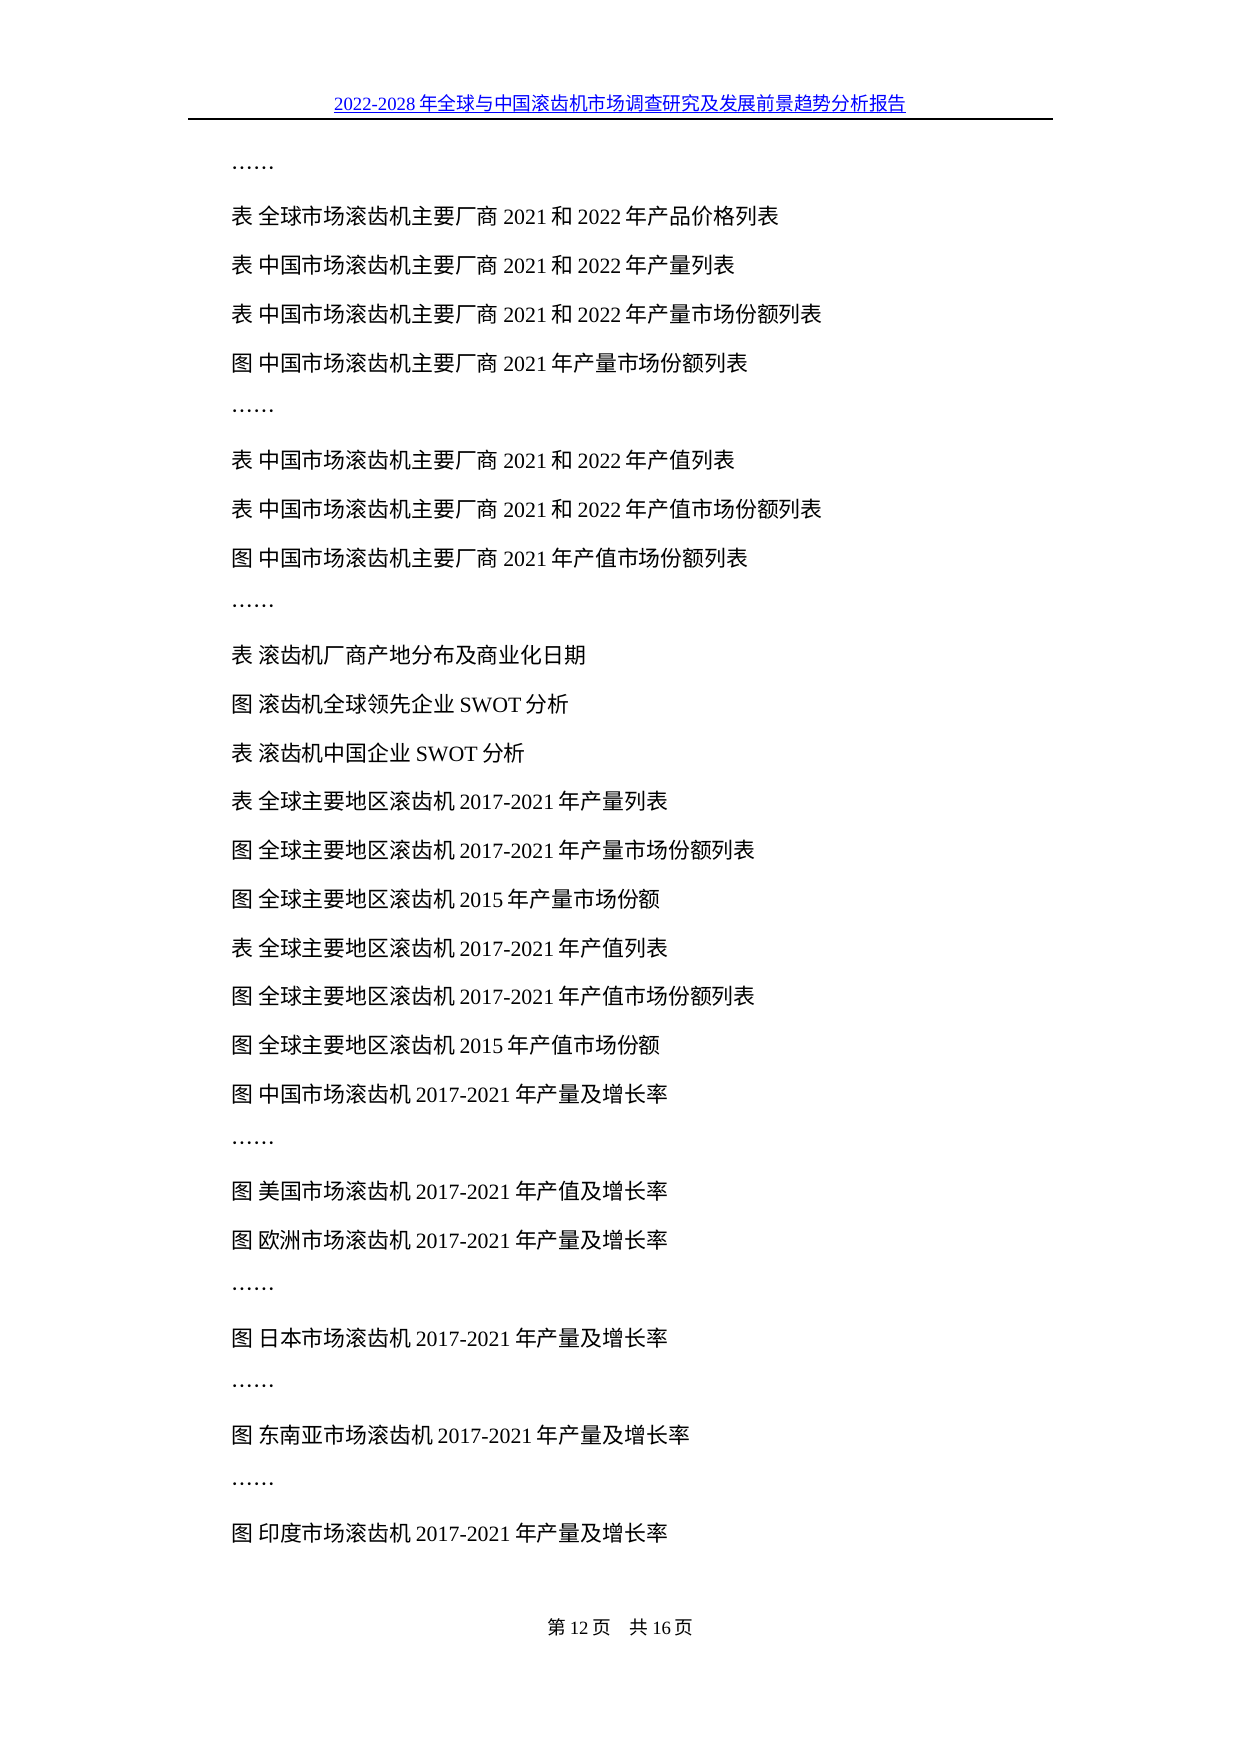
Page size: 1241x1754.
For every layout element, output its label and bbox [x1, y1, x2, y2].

text [187, 150, 1053, 1548]
